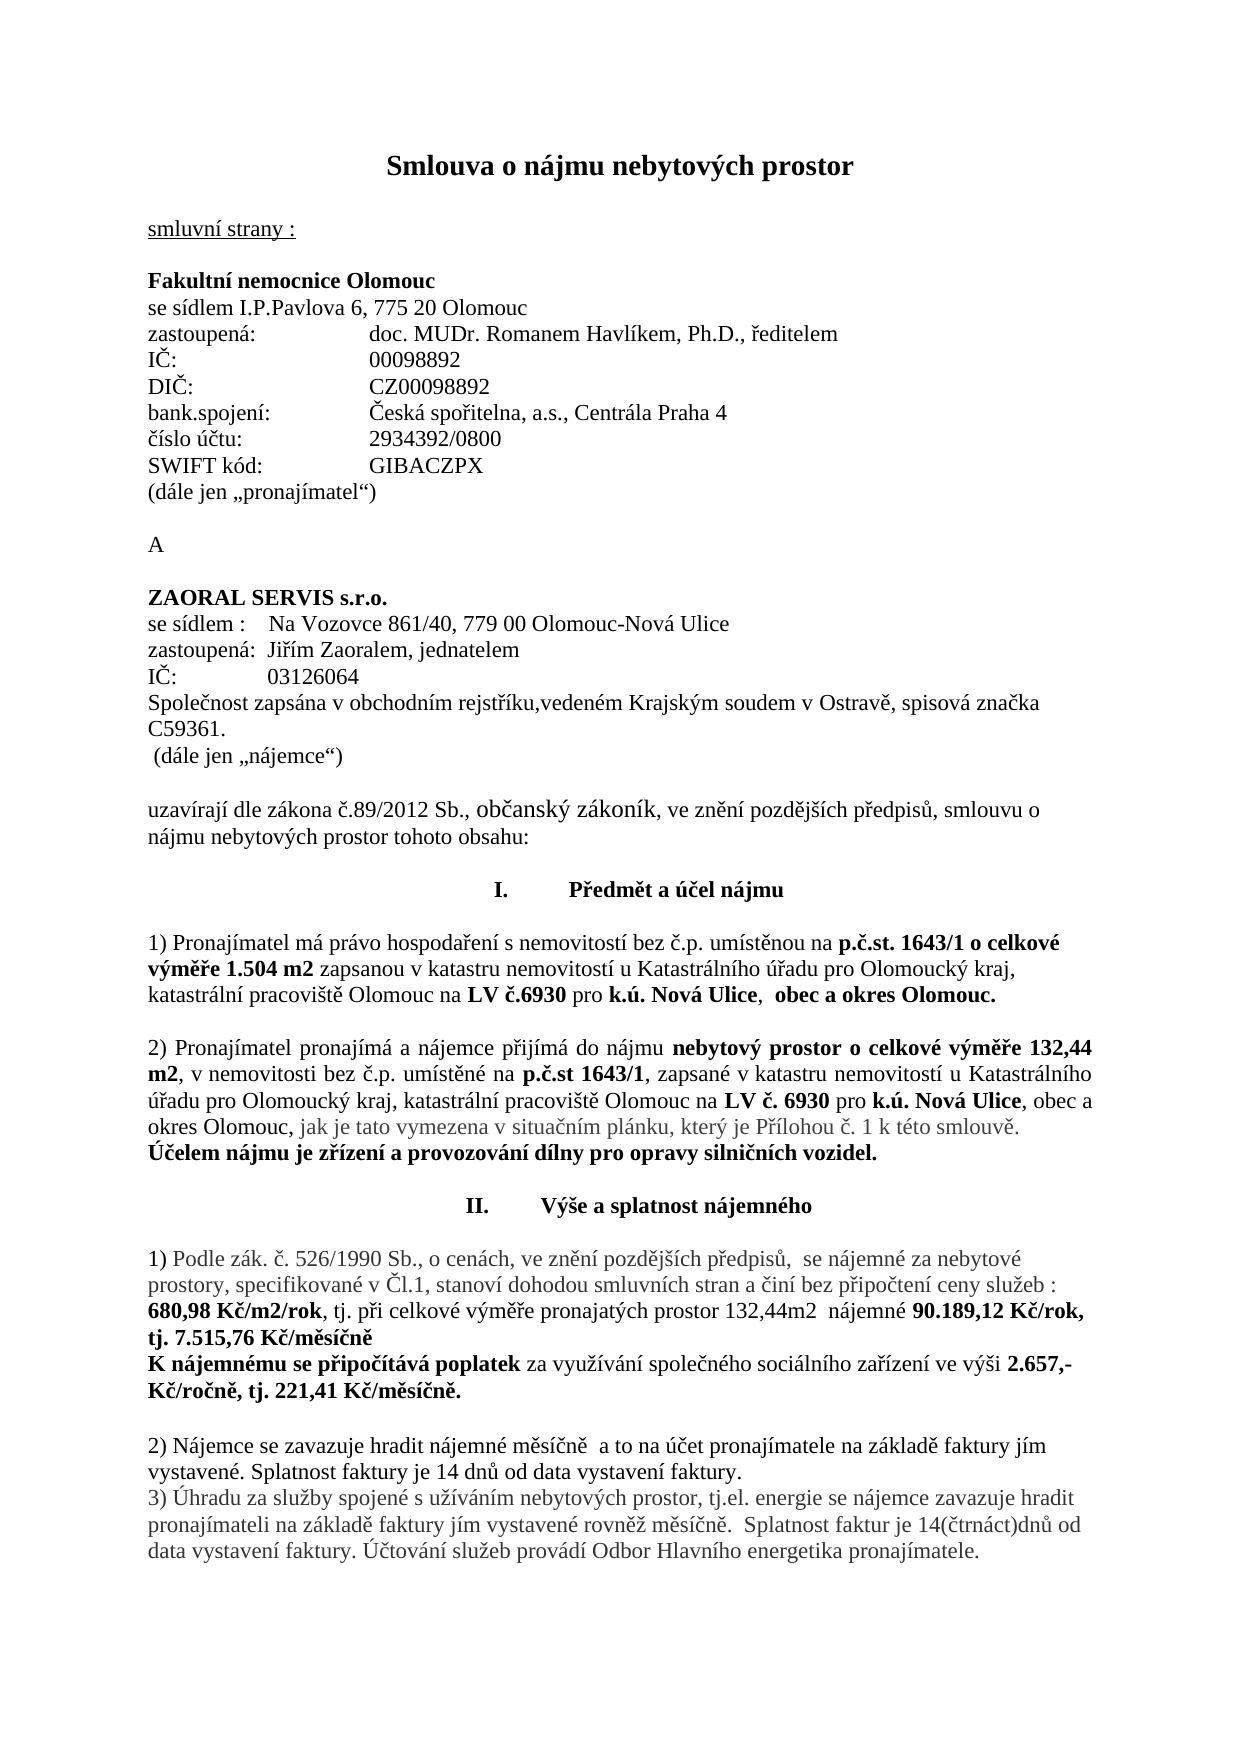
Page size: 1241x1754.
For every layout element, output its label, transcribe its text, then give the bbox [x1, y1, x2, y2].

subtitle Výše a splatnost nájemného [185, 1192, 1093, 1218]
title Smlouva o nájmu nebytových prostor [148, 148, 1093, 181]
subtitle Fakultní nemocnice Olomouc [148, 267, 1093, 294]
text ZAORAL SERVIS s.r.o. [148, 584, 1093, 610]
text Účelem nájmu je zřízení a provozování dílny pro opravy silničních vozidel. [148, 1139, 1093, 1166]
text uzavírají dle zákona č.89/2012 Sb., občanský zákoník, ve znění pozdějších předpisů, smlouvu o nájmu nebytových prostor tohoto obsahu: [148, 794, 1093, 849]
subtitle Předmět a účel nájmu [185, 876, 1093, 902]
text DIČ: CZ00098892 [148, 373, 1093, 399]
text bank.spojení: Česká spořitelna, a.s., Centrála Praha 4 [148, 399, 1093, 426]
text číslo účtu: 2934392/0800 [148, 426, 1093, 452]
text A [148, 531, 1093, 557]
text Společnost zapsána v obchodním rejstříku,vedeném Krajským soudem v Ostravě, spisová značka C59361. [148, 689, 1093, 742]
text 1) Pronajímatel má právo hospodaření s nemovitostí bez č.p. umístěnou na p.č.st. 1643/1 o celkové výměře zapsanou v katastru nemovitostí u Katastrálního úřadu pro Olomoucký kraj, katastrální pracoviště Olomouc na LV č.6930 pro k.ú. Nová Ulice, obec a okres Olomouc. [148, 929, 1093, 1008]
text (dále jen „pronajímatel“) [148, 478, 1093, 504]
subtitle smluvní strany : [148, 215, 1093, 241]
text zastoupená: Jiřím Zaoralem, jednatelem [148, 636, 1093, 663]
text zastoupená: doc. MUDr. Romanem Havlíkem, Ph.D., ředitelem [148, 320, 1093, 346]
text (dále jen „nájemce“) [148, 742, 1093, 768]
text SWIFT kód: GIBACZPX [148, 452, 1093, 478]
text 680,98 Kč/m2/rok, tj. při celkové výměře pronajatých prostor 132,44m2 nájemné 90.189,12 Kč/rok, tj. 7.515,76 Kč/měsíčně [148, 1298, 1093, 1350]
text K nájemnému se připočítává poplatek za využívání společného sociálního zařízení ve výši 2.657,-Kč/ročně, tj. 221,41 Kč/měsíčně. [148, 1350, 1093, 1403]
text IČ: 00098892 [148, 346, 1093, 373]
text 2) Nájemce se zavazuje hradit nájemné měsíčně a to na účet pronajímatele na základě faktury jím vystavené. Splatnost faktury je 14 dnů od data vystavení faktury. [148, 1432, 1093, 1484]
text 3) Úhradu za služby spojené s užíváním nebytových prostor, tj.el. energie se nájemce zavazuje hradit pronajímateli na základě faktury jím vystavené rovněž měsíčně. Splatnost faktur je 14(čtrnáct)dnů od data vystavení faktury. Účtování služeb provádí Odbor Hlavního energetika pronajímatele. [148, 1484, 1093, 1563]
text 1) Podle zák. č. 526/1990 Sb., o cenách, ve znění pozdějších předpisů, se nájemné za nebytové prostory, specifikované v Čl.1, stanoví dohodou smluvních stran a činí bez připočtení ceny služeb : [148, 1245, 1093, 1298]
text 2) Pronajímatel pronajímá a nájemce přijímá do nájmu nebytový prostor o celkové výměře 132,44 m2, v nemovitosti bez č.p. umístěné na p.č.st 1643/1, zapsané v katastru nemovitostí u Katastrálního úřadu pro Olomoucký kraj, katastrální pracoviště Olomouc na LV č. 6930 pro k.ú. Nová Ulice, obec a okres Olomouc, jak je tato vymezena v situačním plánku, který je Přílohou č. 1 k této smlouvě. [148, 1034, 1093, 1139]
text se sídlem : Na Vozovce 861/40, 779 00 Olomouc-Nová Ulice [148, 610, 1093, 636]
text se sídlem I.P.Pavlova 6, 775 20 Olomouc [148, 294, 1093, 320]
text IČ: 03126064 [148, 663, 1093, 689]
